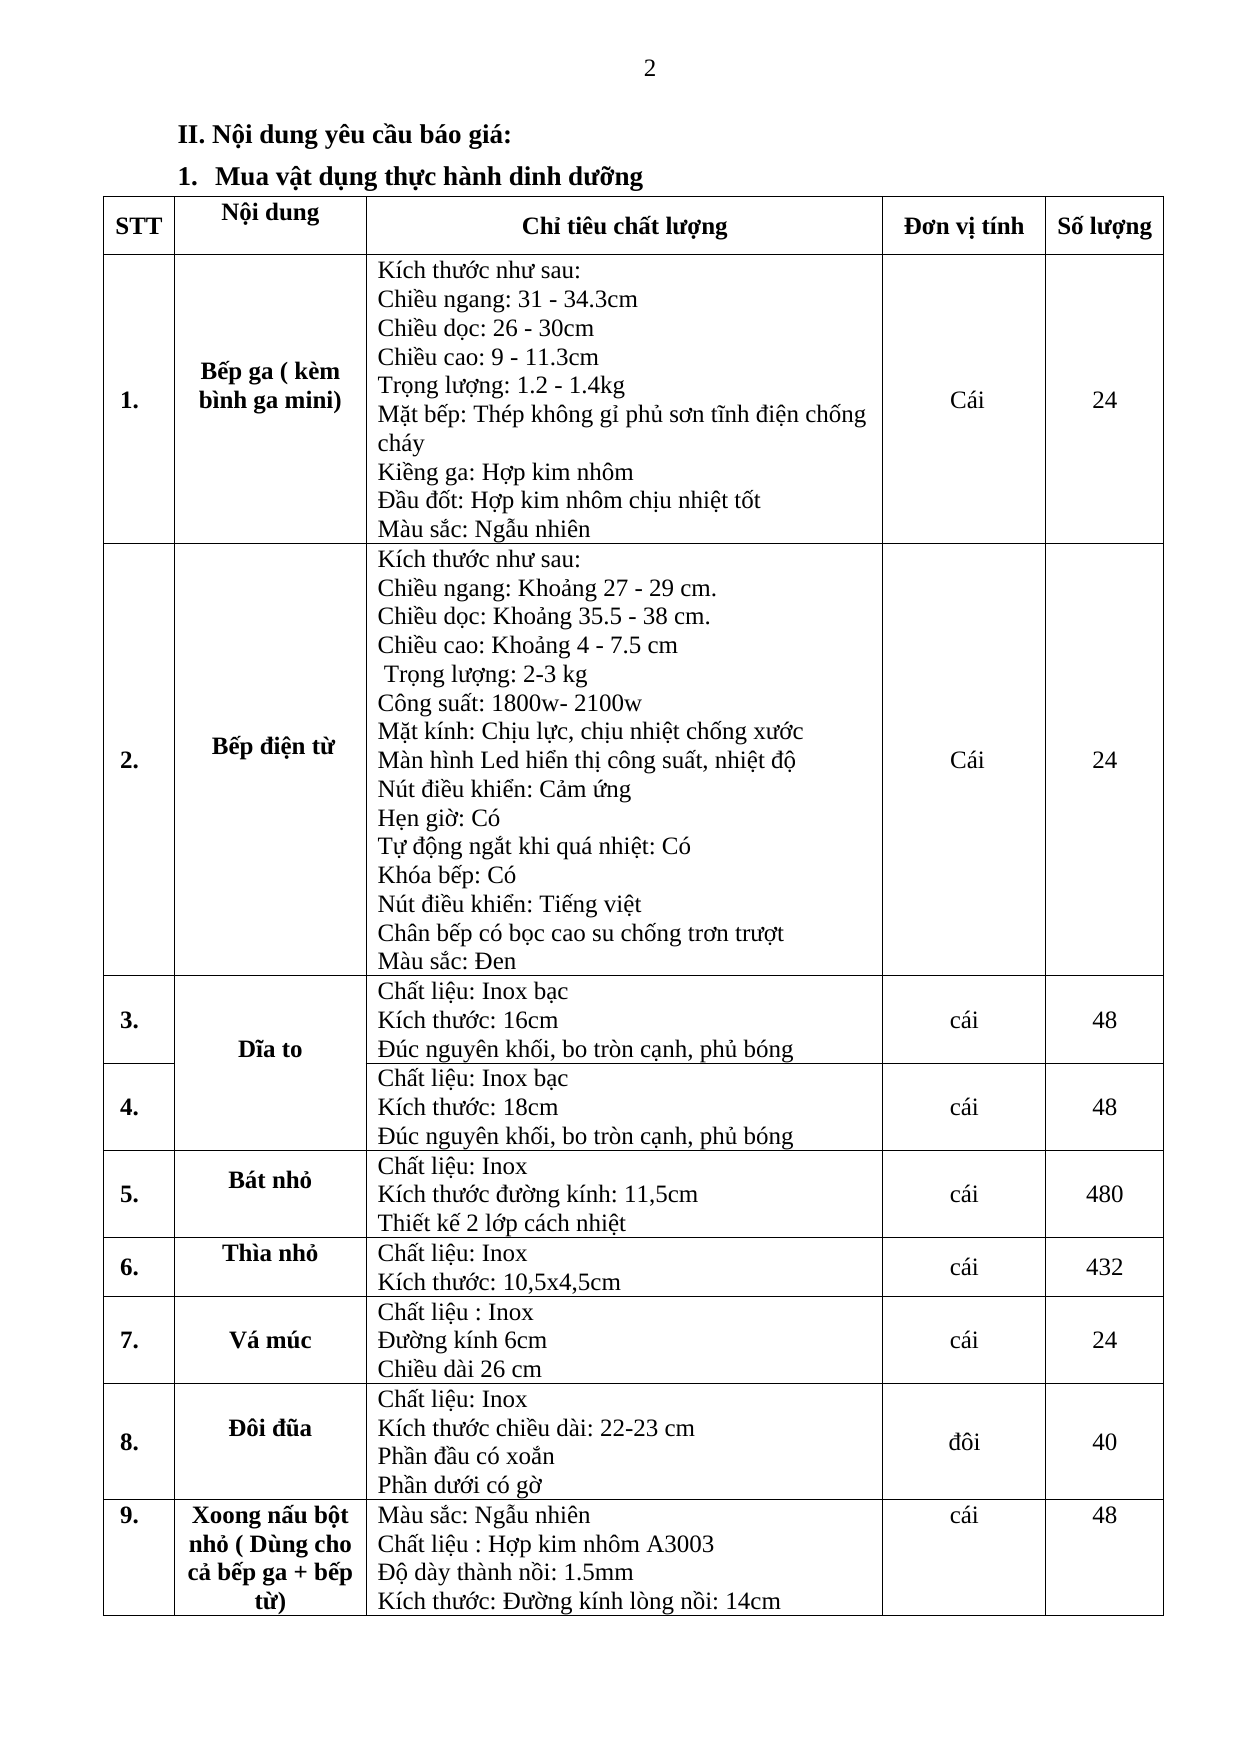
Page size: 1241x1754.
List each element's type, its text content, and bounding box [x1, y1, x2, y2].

table_cell Bếp điện từ [175, 544, 366, 975]
table_cell [104, 1297, 174, 1383]
table_cell 24 [1046, 255, 1163, 543]
table_cell 48 [1046, 1500, 1163, 1615]
table_cell 24 [1046, 1297, 1163, 1383]
table_cell Cái [883, 255, 1045, 543]
table_cell [104, 1384, 174, 1499]
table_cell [367, 1500, 882, 1615]
table_header Chỉ tiêu chất lượng [367, 197, 882, 254]
table_cell 24 [1046, 544, 1163, 975]
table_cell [175, 1500, 366, 1615]
table_cell cái [883, 1500, 1045, 1615]
table_cell cái [883, 976, 1045, 1062]
table_cell [104, 976, 174, 1062]
table_cell Chất liệu: Inox Kích thước chiều dài: 22-23 cm Phần đầu có xoắn Phần dưới có gờ [367, 1384, 882, 1499]
table_cell Chất liệu: Inox Kích thước đường kính: 11,5cm Thiết kế 2 lớp cách nhiệt [367, 1151, 882, 1237]
table_cell cái [883, 1151, 1045, 1237]
table_cell cái [883, 1064, 1045, 1150]
table_cell Chất liệu: Inox Kích thước: 10,5x4,5cm [367, 1238, 882, 1296]
table_cell Cái [883, 544, 1045, 975]
table_header Số lượng [1046, 197, 1163, 254]
table_cell 40 [1046, 1384, 1163, 1499]
table_cell Đôi đũa [175, 1384, 366, 1499]
table_cell [104, 1064, 174, 1150]
table_header Nội dung [175, 197, 366, 254]
table_cell Bếp ga ( kèm bình ga mini) [175, 255, 366, 543]
text II. Nội dung yêu cầu báo giá: [177, 118, 1122, 149]
table_cell cái [883, 1297, 1045, 1383]
table_cell [104, 1151, 174, 1237]
table_header Đơn vị tính [883, 197, 1045, 254]
table_cell Dĩa to [175, 976, 366, 1150]
table_cell [104, 544, 174, 975]
table_cell [104, 255, 174, 543]
table_cell Chất liệu: Inox bạc Kích thước: 16cm Đúc nguyên khối, bo tròn cạnh, phủ bóng [367, 976, 882, 1062]
table_cell Kích thước như sau: Chiều ngang: 31 - 34.3cm Chiều dọc: 26 - 30cm Chiều cao: 9 - 11.3cm Trọng lượng: 1.2 - 1.4kg Mặt bếp: Thép không gỉ phủ sơn tĩnh điện chống cháy Kiềng ga: Hợp kim nhôm Đầu đốt: Hợp kim nhôm chịu nhiệt tốt Màu sắc: Ngẫu nhiên [367, 255, 882, 543]
table_cell cái [883, 1238, 1045, 1296]
table_cell Chất liệu: Inox bạc Kích thước: 18cm Đúc nguyên khối, bo tròn cạnh, phủ bóng [367, 1064, 882, 1150]
table_cell Kích thước như sau: Chiều ngang: Khoảng 27 - 29 cm. Chiều dọc: Khoảng 35.5 - 38 cm. Chiều cao: Khoảng 4 - 7.5 cm Trọng lượng: 2-3 kg Công suất: 1800w- 2100w Mặt kính: Chịu lực, chịu nhiệt chống xước Màn hình Led hiển thị công suất, nhiệt độ Nút điều khiển: Cảm ứng Hẹn giờ: Có Tự động ngắt khi quá nhiệt: Có Khóa bếp: Có Nút điều khiển: Tiếng việt Chân bếp có bọc cao su chống trơn trượt Màu sắc: Đen [367, 544, 882, 975]
table_cell Chất liệu : Inox Đường kính 6cm Chiều dài 26 cm [367, 1297, 882, 1383]
table_cell Vá múc [175, 1297, 366, 1383]
table_cell đôi [883, 1384, 1045, 1499]
list Mua vật dụng thực hành dinh dưỡng [177, 160, 1122, 191]
table_cell 480 [1046, 1151, 1163, 1237]
table_cell 432 [1046, 1238, 1163, 1296]
table_cell [104, 1238, 174, 1296]
table_cell 48 [1046, 1064, 1163, 1150]
table_cell Bát nhỏ [175, 1151, 366, 1237]
table_header STT [104, 197, 174, 254]
table_cell [104, 1500, 174, 1615]
table_cell 48 [1046, 976, 1163, 1062]
table_cell Thìa nhỏ [175, 1238, 366, 1296]
